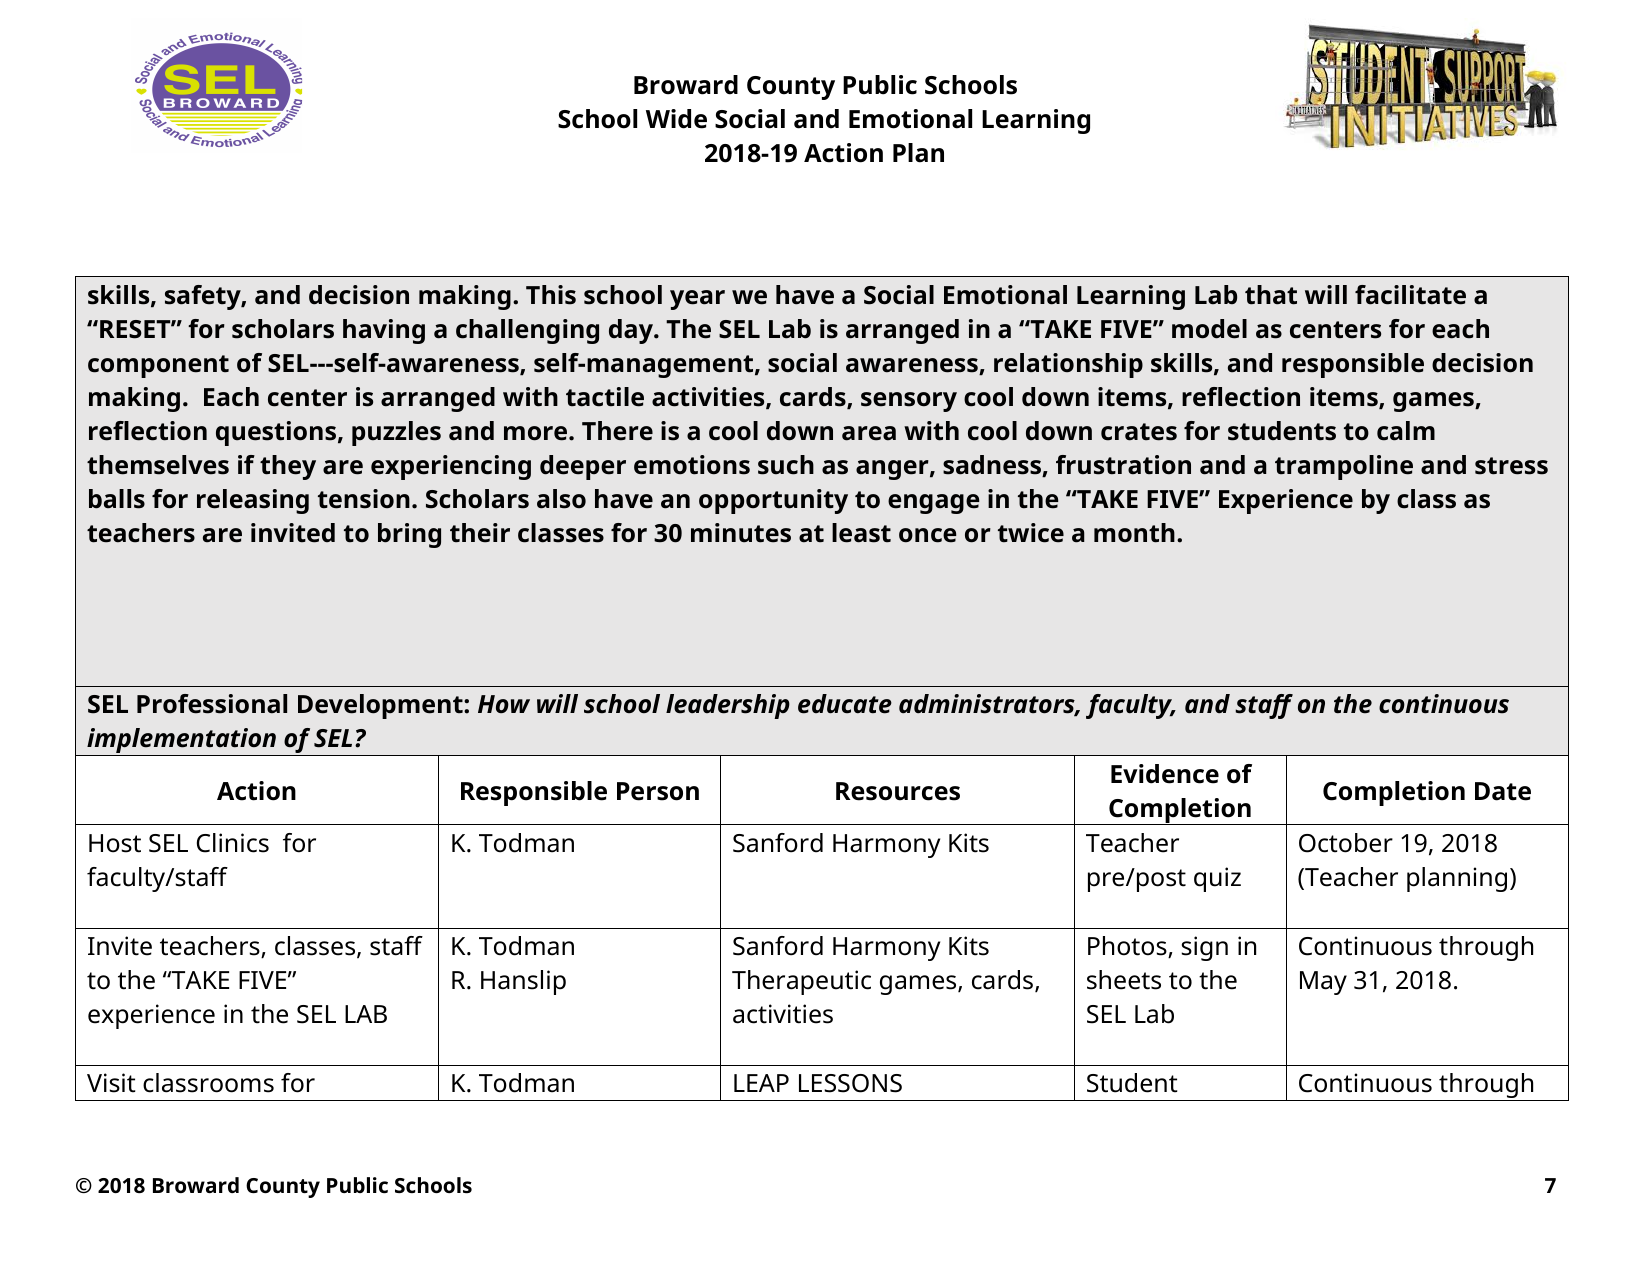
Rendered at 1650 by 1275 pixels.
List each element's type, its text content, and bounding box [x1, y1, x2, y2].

table_cell Completion Date [1287, 756, 1568, 824]
table_cell Resources [721, 756, 1074, 824]
table_cell Invite teachers, classes, staff to the “TAKE FIVE” experience in the SEL LAB [76, 929, 438, 1065]
picture [131, 18, 302, 153]
table_cell K. Todman [439, 1066, 720, 1100]
table_cell Visit classrooms for guidance lessons using LEAPS lessons based on WHE Needs Assessment 2018 [76, 1066, 438, 1100]
table_cell October 19, 2018 (Teacher planning) [1287, 825, 1568, 928]
picture [1275, 18, 1571, 152]
table_cell Photos, sign in sheets to the SEL Lab [1075, 929, 1286, 1065]
table_cell Sanford Harmony Kits [721, 825, 1074, 928]
table_cell Continuous through May 31, 2018. [1287, 1066, 1568, 1100]
table_cell LEAP LESSONS [721, 1066, 1074, 1100]
table_cell Responsible Person [439, 756, 720, 824]
table_cell Action [76, 756, 438, 824]
table_cell SEL Professional Development: How will school leadership educate administrators, faculty, and staff on the continuous implementation of SEL? [76, 687, 1568, 755]
table_cell Sanford Harmony Kits Therapeutic games, cards, activities [721, 929, 1074, 1065]
table_cell K. Todman [439, 825, 720, 928]
table_cell Teacher pre/post quiz [1075, 825, 1286, 928]
table_cell Host SEL Clinics for faculty/staff [76, 825, 438, 928]
table_cell Evidence of Completion [1075, 756, 1286, 824]
table_cell K. Todman R. Hanslip [439, 929, 720, 1065]
table_cell Continuous through May 31, 2018. [1287, 929, 1568, 1065]
table_cell Student samples [1075, 1066, 1286, 1100]
